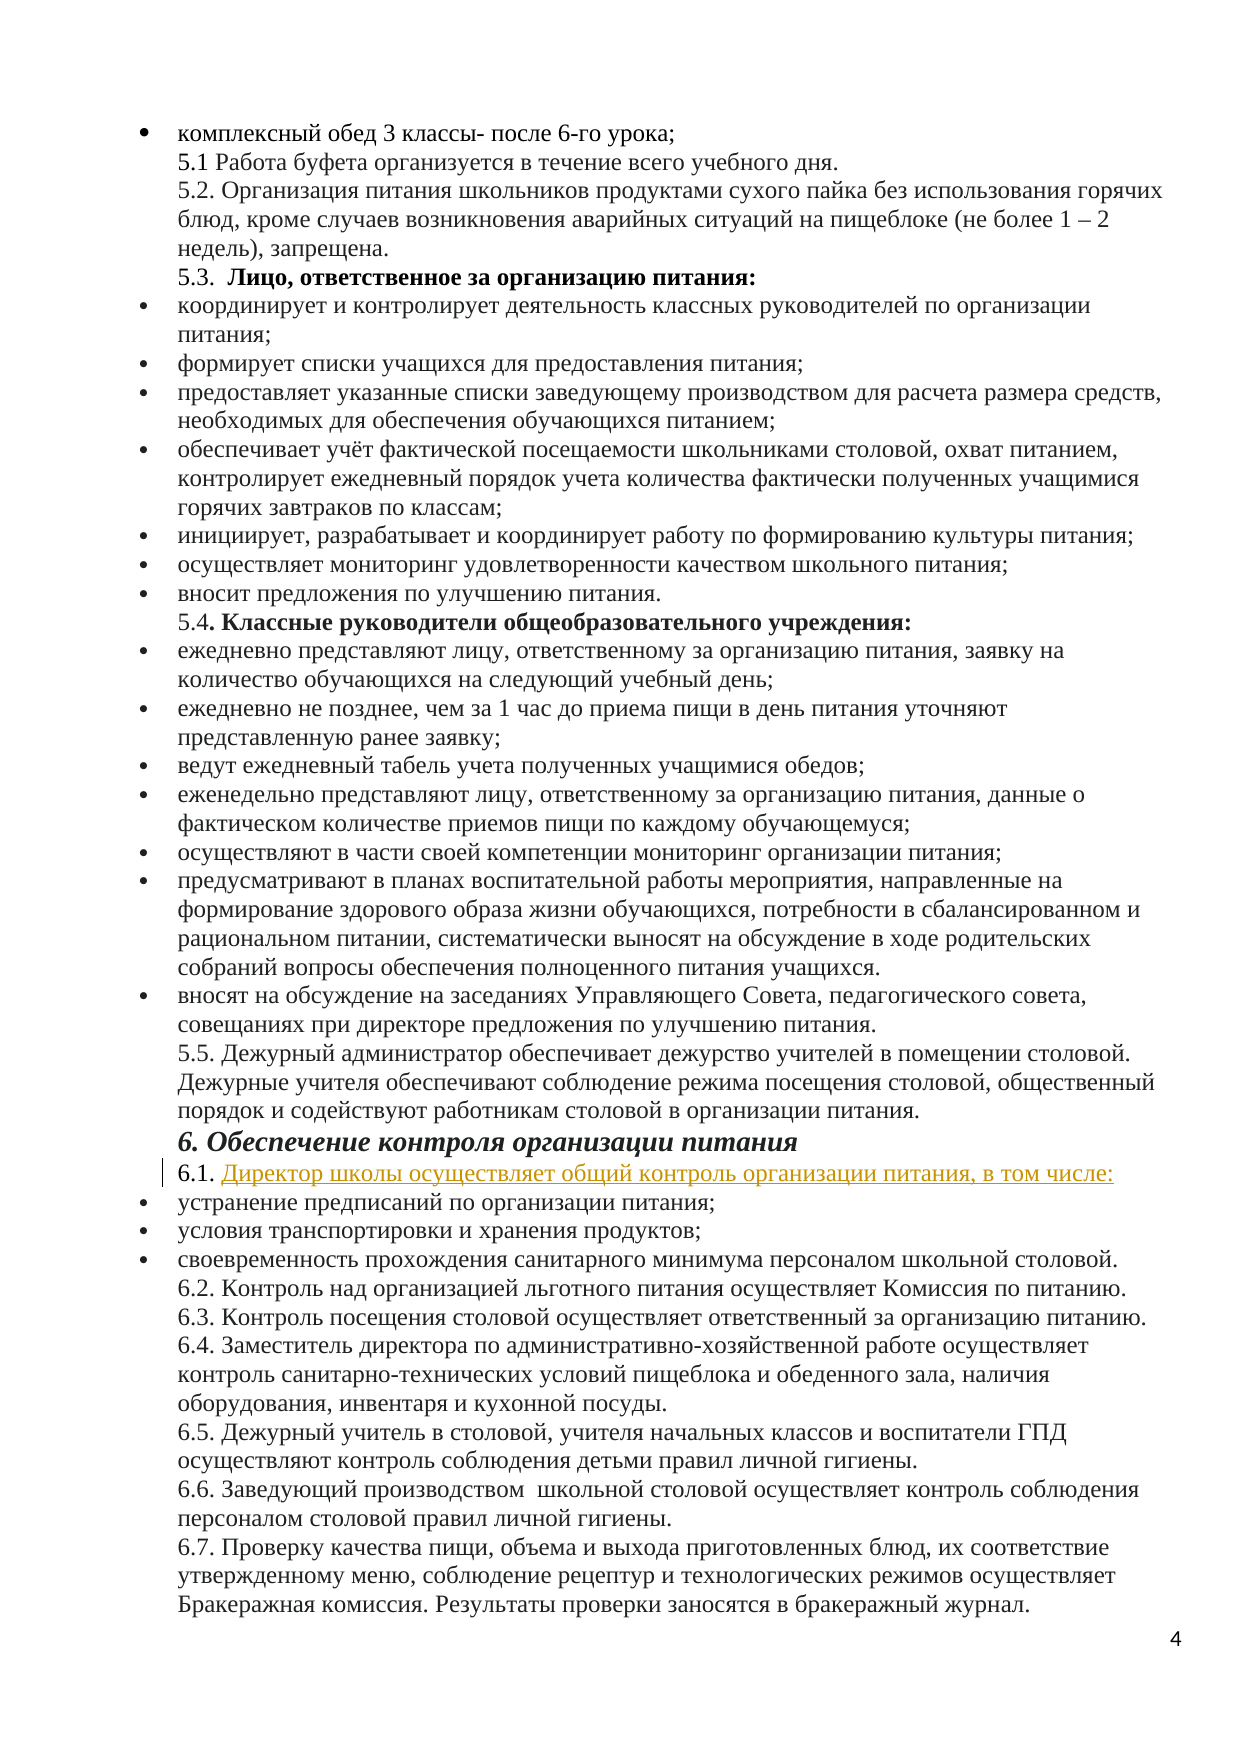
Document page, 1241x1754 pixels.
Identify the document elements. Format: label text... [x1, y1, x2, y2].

text 5.4. Классные руководители общеобразовательного учреждения: [177, 607, 1181, 636]
list ведут ежедневный табель учета полученных учащимися обедов; [140, 751, 1181, 779]
list еженедельно представляют лицу, ответственному за организацию питания, данные о фактическом количестве приемов пищи по каждому обучающемуся; [140, 779, 1181, 837]
text 6. Обеспечение контроля организации питания 6.1. [177, 1124, 1181, 1187]
list обеспечивает учёт фактической посещаемости школьниками столовой, охват питанием, контролирует ежедневный порядок учета количества фактически полученных учащимися горячих завтраков по классам; [140, 434, 1181, 521]
text 5.5. Дежурный администратор обеспечивает дежурство учителей в помещении столовой. Дежурные учителя обеспечивают соблюдение режима посещения столовой, общественный порядок и содействуют работникам столовой в организации питания. [177, 1038, 1181, 1124]
list вносит предложения по улучшению питания. [140, 578, 1181, 607]
list предоставляет указанные списки заведующему производством для расчета размера средств, необходимых для обеспечения обучающихся питанием; [140, 377, 1181, 434]
list устранение предписаний по организации питания; [140, 1187, 1181, 1215]
list осуществляет мониторинг удовлетворенности качеством школьного питания; [140, 549, 1181, 578]
text 5.1 Работа буфета организуется в течение всего учебного дня. 5.2. Организация питания школьников продуктами сухого пайка без использования горячих блюд, кроме случаев возникновения аварийных ситуаций на пищеблоке (не более 1 – 2 недель), запрещена. 5.3. Лицо, ответственное за организацию питания: [177, 147, 1181, 291]
list формирует списки учащихся для предоставления питания; [140, 348, 1181, 377]
list условия транспортировки и хранения продуктов; [140, 1215, 1181, 1244]
list ежедневно представляют лицу, ответственному за организацию питания, заявку на количество обучающихся на следующий учебный день; [140, 636, 1181, 693]
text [177, 1273, 1181, 1618]
list комплексный обед 3 классы- после 6-го урока; [140, 118, 1181, 147]
list осуществляют в части своей компетенции мониторинг организации питания; [140, 837, 1181, 866]
list своевременность прохождения санитарного минимума персоналом школьной столовой. [140, 1244, 1181, 1273]
list координирует и контролирует деятельность классных руководителей по организации питания; [140, 291, 1181, 348]
list вносят на обсуждение на заседаниях Управляющего Совета, педагогического совета, совещаниях при директоре предложения по улучшению питания. [140, 981, 1181, 1038]
list предусматривают в планах воспитательной работы мероприятия, направленные на формирование здорового образа жизни обучающихся, потребности в сбалансированном и рациональном питании, систематически выносят на обсуждение в ходе родительских собраний вопросы обеспечения полноценного питания учащихся. [140, 866, 1181, 981]
list ежедневно не позднее, чем за 1 час до приема пищи в день питания уточняют представленную ранее заявку; [140, 693, 1181, 751]
list инициирует, разрабатывает и координирует работу по формированию культуры питания; [140, 521, 1181, 549]
